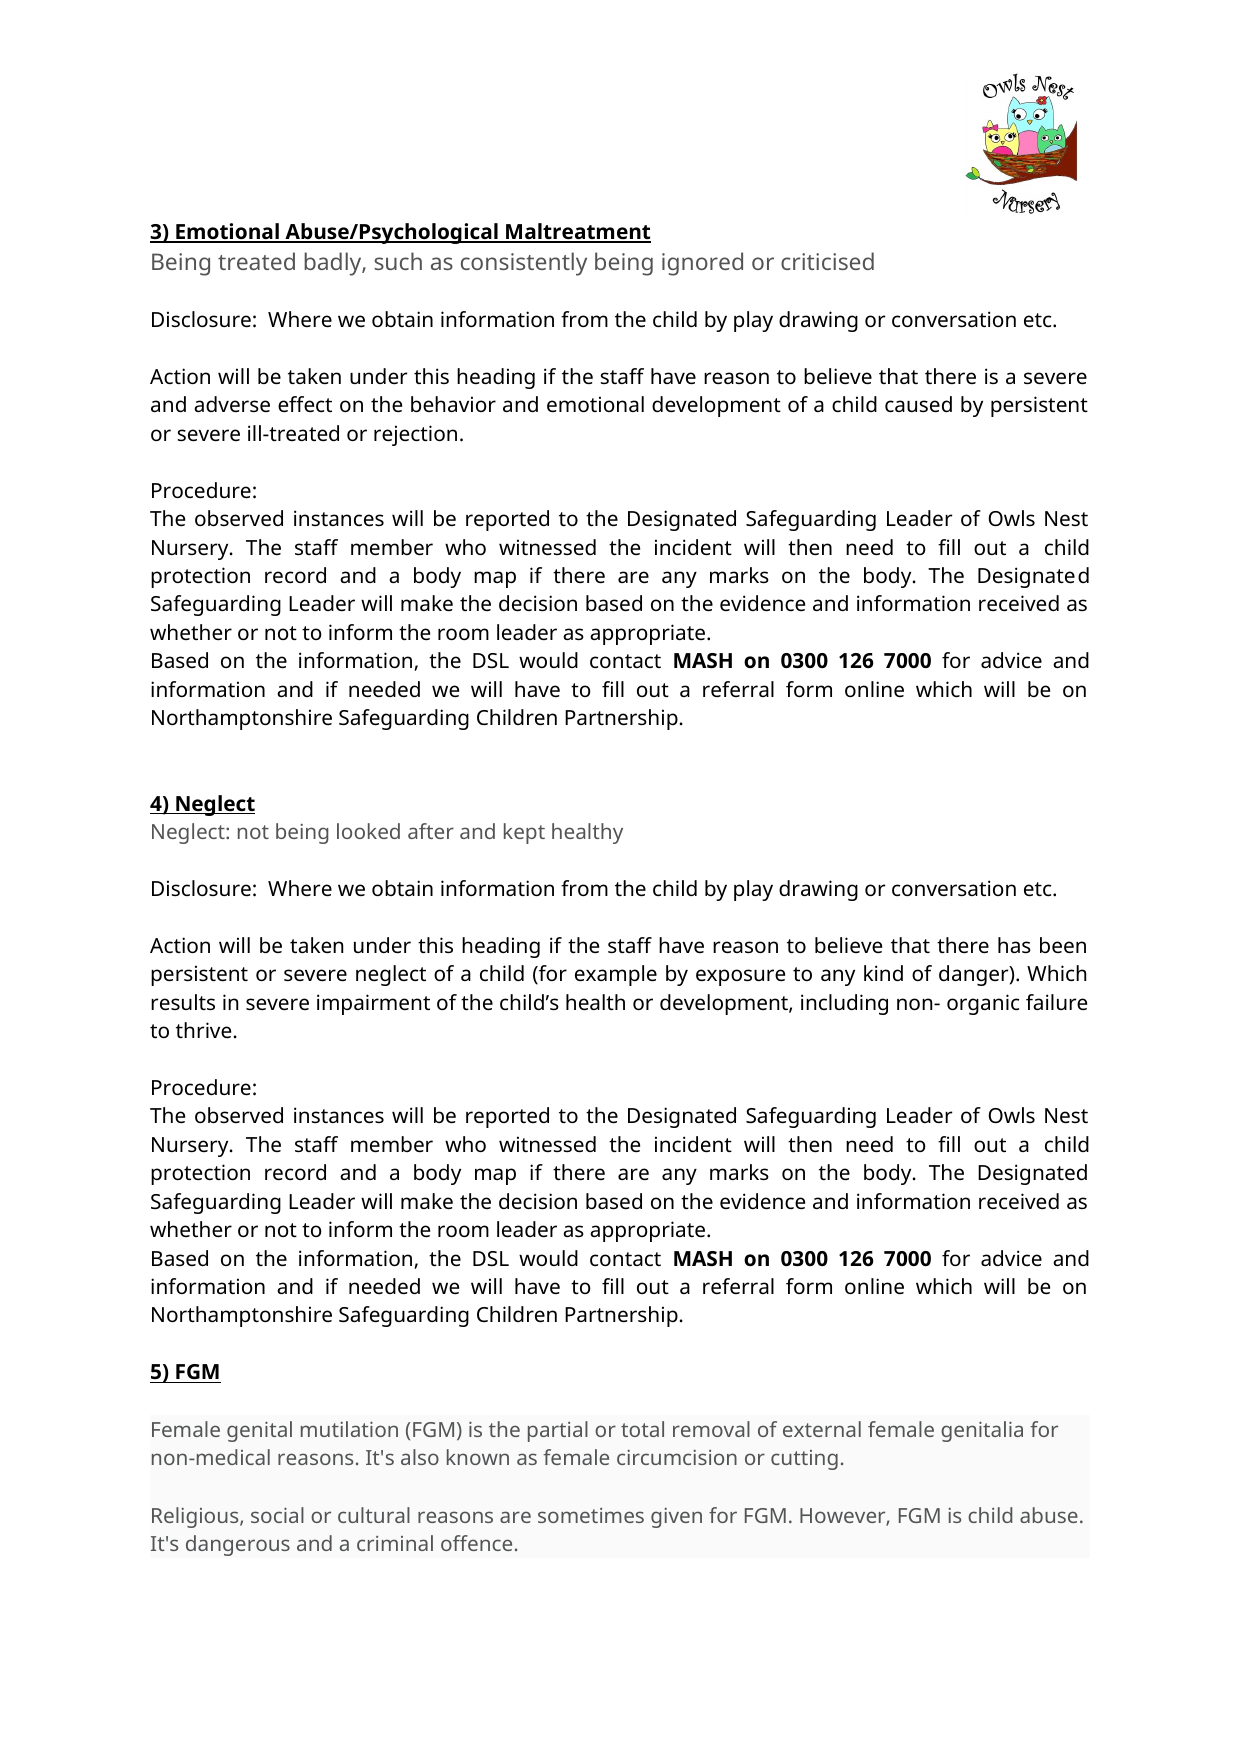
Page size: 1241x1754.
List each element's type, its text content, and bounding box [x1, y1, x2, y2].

text Religious, social or cultural reasons are sometimes given for FGM. However, FGM is child abuse. It's dangerous and a criminal offence. [150, 1501, 1090, 1558]
text Action will be taken under this heading if the staff have reason to believe that there has been persistent or severe neglect of a child (for example by exposure to any kind of danger). Which results in severe impairment of the child’s health or development, including non- organic failure to thrive. [150, 931, 1090, 1044]
text Based on the information, the DSL would contact MASH on 0300 126 7000 for advice and information and if needed we will have to fill out a referral form online which will be on Northamptonshire Safeguarding Children Partnership. [150, 646, 1090, 732]
text The observed instances will be reported to the Designated Safeguarding Leader of Owls Nest Nursery. The staff member who witnessed the incident will then need to fill out a child protection record and a body map if there are any marks on the body. The Designated Safeguarding Leader will make the decision based on the evidence and information received as whether or not to inform the room leader as appropriate. [150, 1101, 1090, 1244]
text The observed instances will be reported to the Designated Safeguarding Leader of Owls Nest Nursery. The staff member who witnessed the incident will then need to fill out a child protection record and a body map if there are any marks on the body. The Designated Safeguarding Leader will make the decision based on the evidence and information received as whether or not to inform the room leader as appropriate. [150, 504, 1090, 646]
picture [963, 73, 1091, 217]
text Disclosure: Where we obtain information from the child by play drawing or conversation etc. [150, 305, 1090, 334]
text Action will be taken under this heading if the staff have reason to believe that there is a severe and adverse effect on the behavior and emotional development of a child caused by persistent or severe ill-treated or rejection. [150, 362, 1090, 447]
text 5) FGM [150, 1357, 1090, 1386]
text Neglect: not being looked after and kept healthy [150, 817, 1090, 846]
text Procedure: [150, 476, 1090, 504]
text Female genital mutilation (FGM) is the partial or total removal of external female genitalia for non-medical reasons. It's also known as female circumcision or cutting. [150, 1415, 1090, 1472]
text Being treated badly, such as consistently being ignored or criticised [150, 246, 1090, 277]
text 4) Neglect [150, 789, 1090, 817]
text Disclosure: Where we obtain information from the child by play drawing or conversation etc. [150, 874, 1090, 902]
text Procedure: [150, 1073, 1090, 1101]
text 3) Emotional Abuse/Psychological Maltreatment [150, 217, 1090, 246]
text Based on the information, the DSL would contact MASH on 0300 126 7000 for advice and information and if needed we will have to fill out a referral form online which will be on Northamptonshire Safeguarding Children Partnership. [150, 1244, 1090, 1329]
